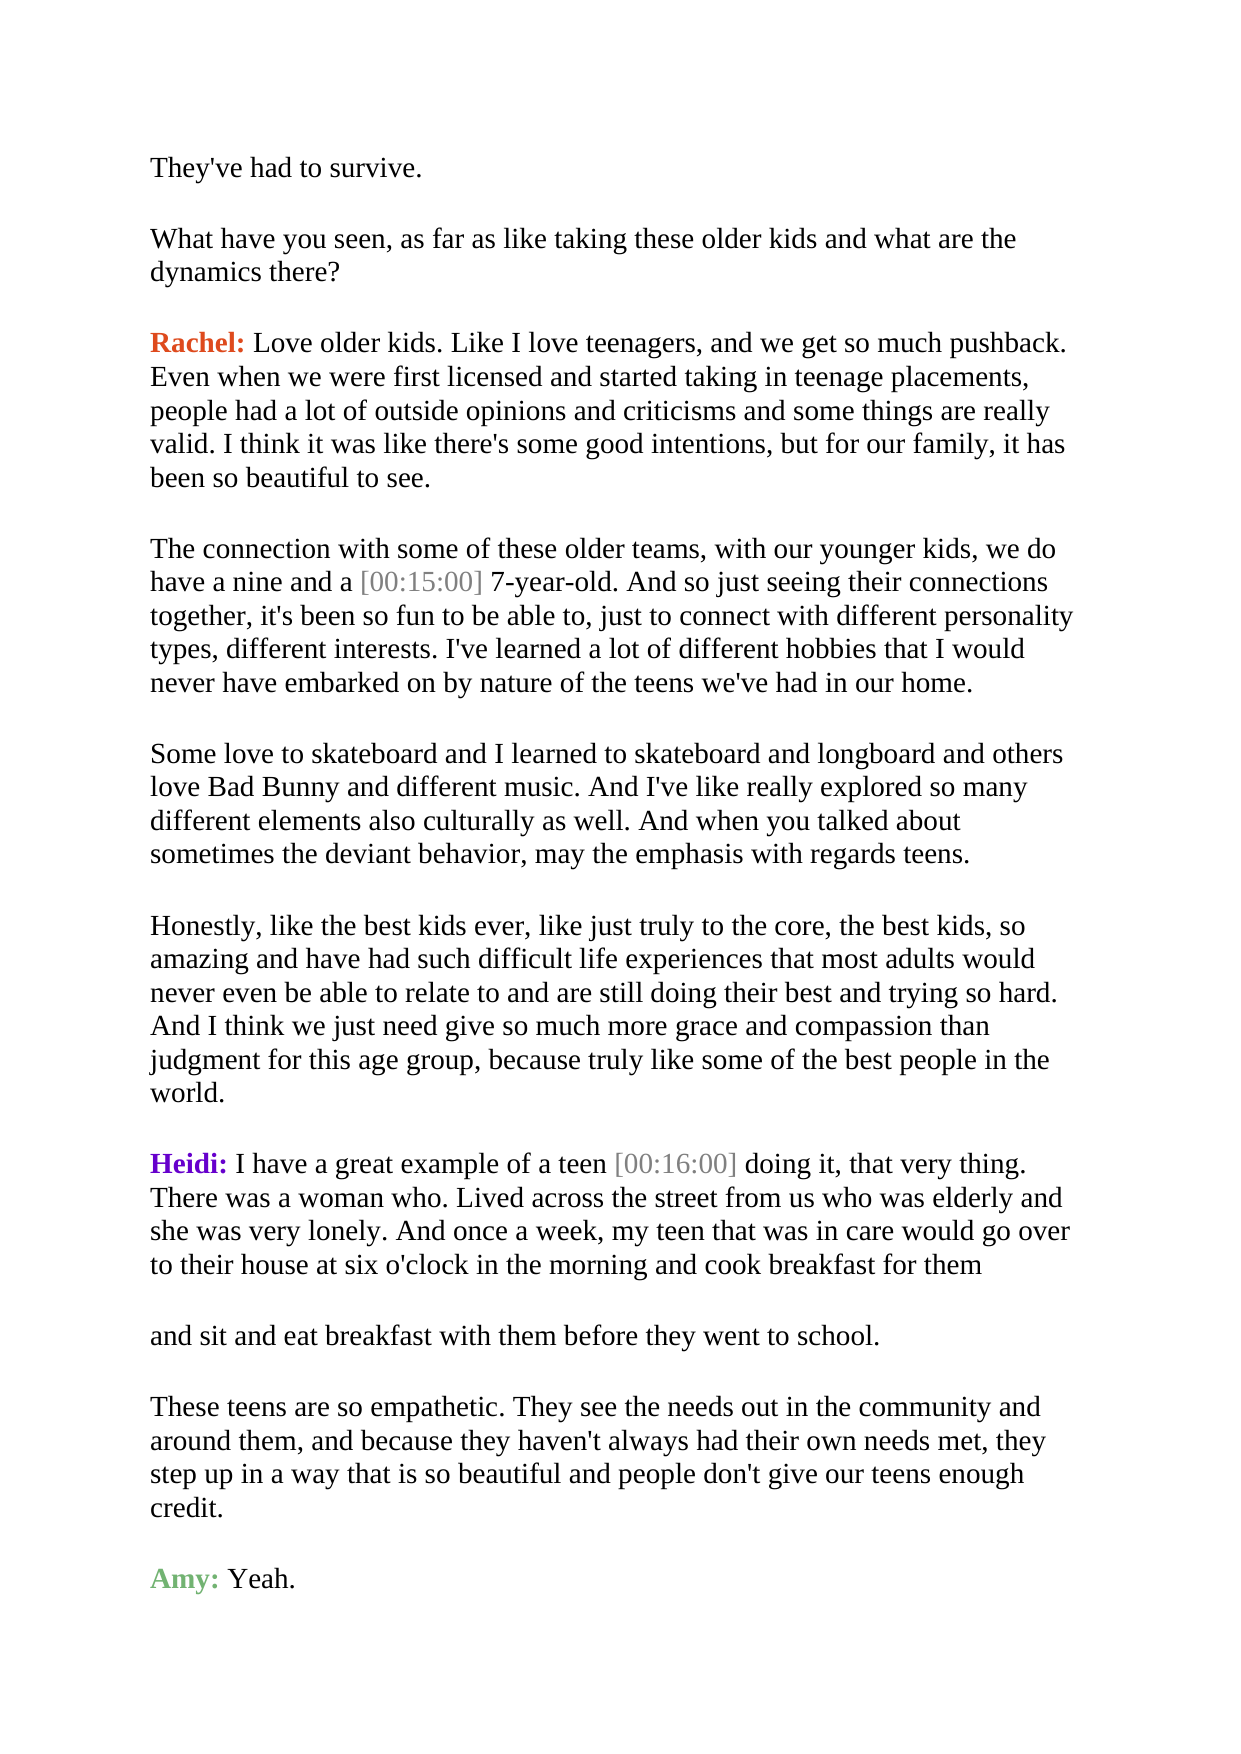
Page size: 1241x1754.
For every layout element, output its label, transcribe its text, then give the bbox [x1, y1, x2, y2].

text These teens are so empathetic. They see the needs out in the community and around them, and because they haven't always had their own needs met, they step up in a way that is so beautiful and people don't give our teens enough credit. [150, 1389, 1090, 1523]
text What have you seen, as far as like taking these older kids and what are the dynamics there? [150, 221, 1090, 288]
text and sit and eat breakfast with them before they went to school. [150, 1318, 1090, 1352]
text Amy: Yeah. [150, 1561, 1090, 1594]
text Honestly, like the best kids ever, like just truly to the core, the best kids, so amazing and have had such difficult life experiences that most adults would never even be able to relate to and are still doing their best and trying so hard. And I think we just need give so much more grace and compassion than judgment for this age group, because truly like some of the best people in the world. [150, 908, 1090, 1109]
text Heidi: I have a great example of a teen [00:16:00] doing it, that very thing. There was a woman who. Lived across the street from us who was elderly and she was very lonely. And once a week, my teen that was in care would go over to their house at six o'clock in the morning and cook breakfast for them [150, 1146, 1090, 1281]
text They've had to survive. [150, 150, 1090, 183]
text Some love to skateboard and I learned to skateboard and longboard and others love Bad Bunny and different music. And I've like really explored so many different elements also culturally as well. And when you talked about sometimes the deviant behavior, may the emphasis with regards teens. [150, 736, 1090, 870]
text Rachel: Love older kids. Like I love teenagers, and we get so much pushback. Even when we were first licensed and started taking in teenage placements, people had a lot of outside opinions and criticisms and some things are really valid. I think it was like there's some good intentions, but for our family, it has been so beautiful to see. [150, 326, 1090, 493]
text The connection with some of these older teams, with our younger kids, we do have a nine and a [00:15:00] 7-year-old. And so just seeing their connections together, it's been so fun to be able to, just to connect with different personality types, different interests. I've learned a lot of different hobbies that I would never have embarked on by nature of the teens we've had in our home. [150, 531, 1090, 698]
